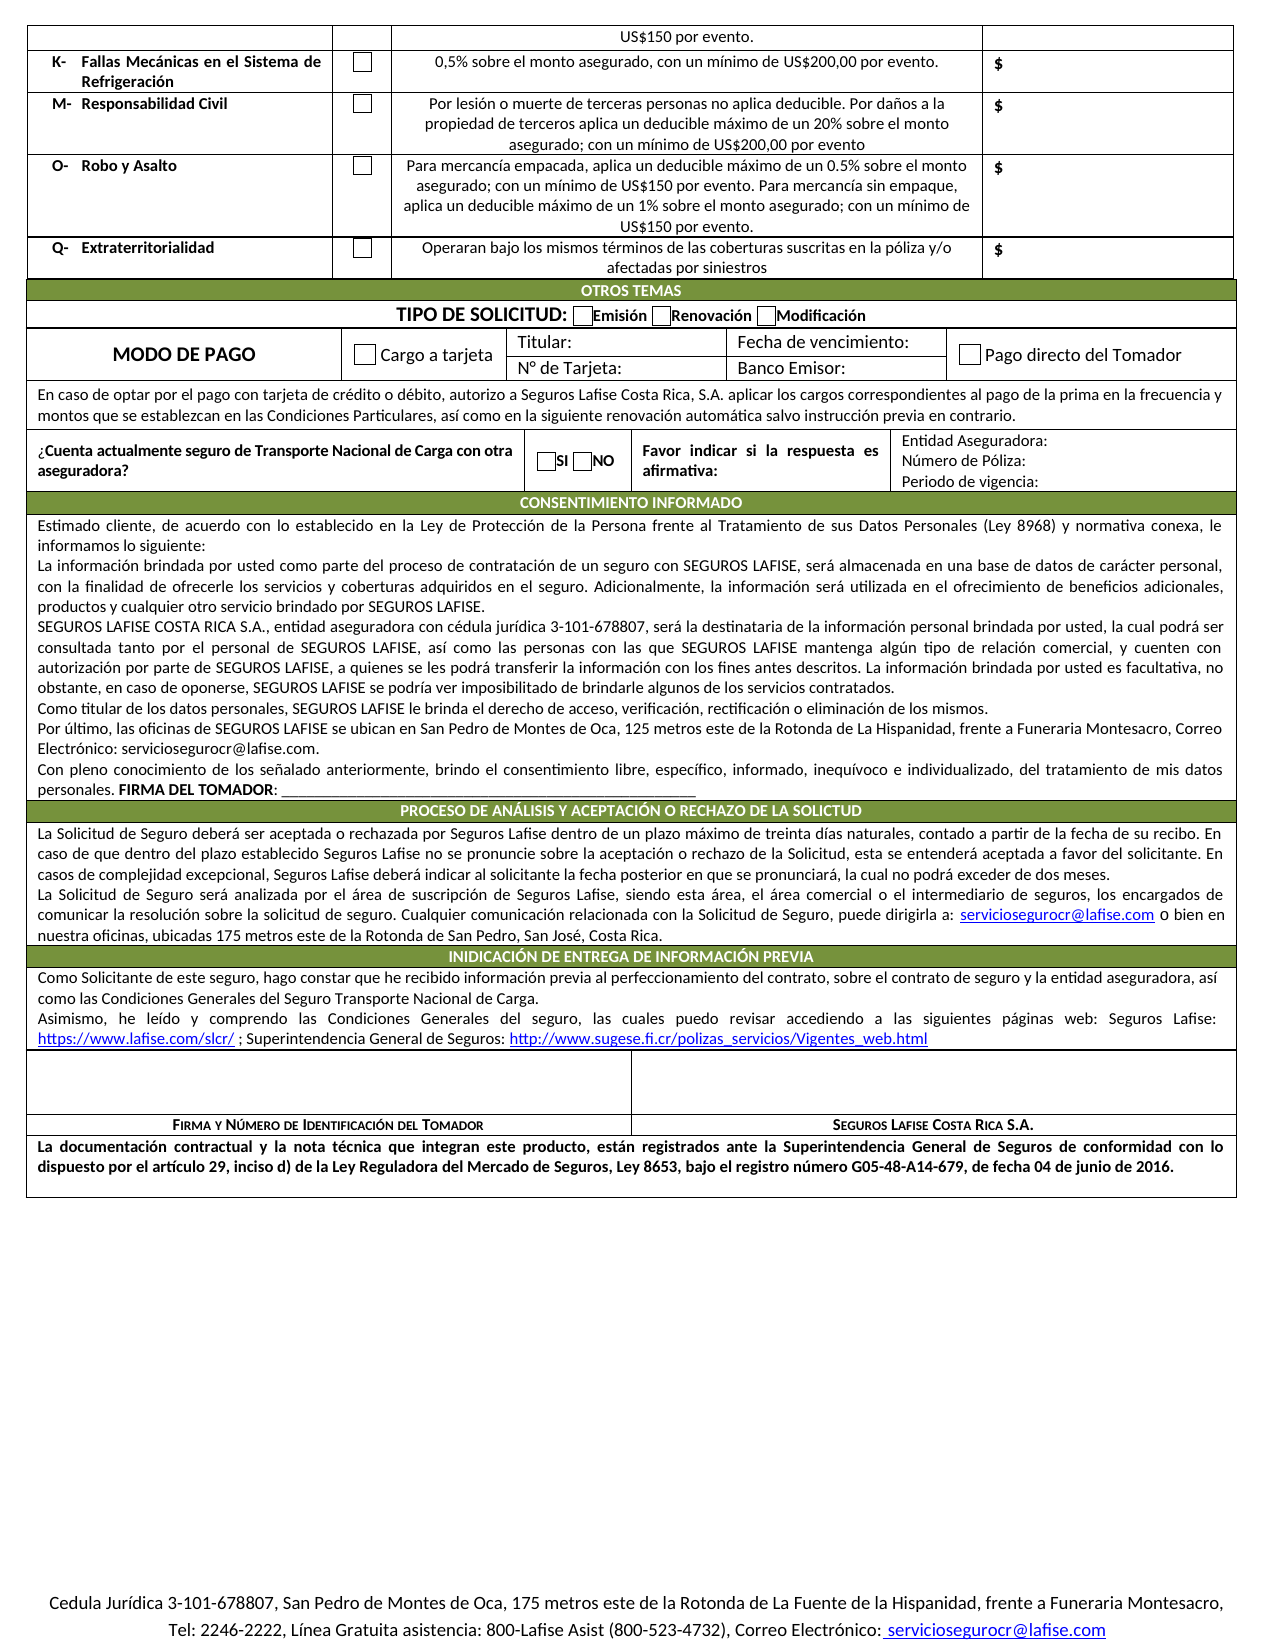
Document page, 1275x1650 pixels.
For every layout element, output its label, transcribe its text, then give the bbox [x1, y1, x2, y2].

table_cell [333, 93, 391, 154]
table_cell $ [983, 238, 1233, 278]
table_cell Favor indicar si la respuesta es afirmativa: [632, 430, 890, 491]
table_header Fecha de vencimiento: [727, 329, 946, 356]
table_cell La documentación contractual y la nota técnica que integran este producto, están registrados ante la Superintendencia General de Seguros de conformidad con lo dispuesto por el artículo 29, inciso d) de la Ley Reguladora del Mercado de Seguros, Ley 8653, bajo el registro número G05-48-A14-679, de fecha 04 de junio de 2016. [27, 1136, 1236, 1197]
table_cell [333, 51, 391, 92]
table_cell Entidad Aseguradora: Número de Póliza: Periodo de vigencia: [891, 430, 1236, 491]
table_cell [392, 26, 982, 50]
table_cell 0,5% sobre el monto asegurado, con un mínimo de US$200,00 por evento. [392, 51, 982, 92]
table_header Cargo a tarjeta [342, 329, 506, 379]
table_cell [333, 238, 391, 278]
table_cell Por lesión o muerte de terceras personas no aplica deducible. Por daños a la propiedad de terceros aplica un deducible máximo de un 20% sobre el monto asegurado; con un mínimo de US$200,00 por evento [392, 93, 982, 154]
table_header [632, 1051, 1236, 1113]
table_cell Robo y Asalto [28, 155, 332, 236]
table_cell INIDICACIÓN DE ENTREGA DE INFORMACIÓN PREVIA [27, 946, 1236, 967]
table_cell [27, 968, 1236, 1049]
table_cell $ [983, 93, 1233, 154]
table_cell $ [983, 155, 1233, 236]
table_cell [28, 26, 332, 50]
table_cell CONSENTIMIENTO INFORMADO [27, 492, 1236, 514]
table_cell Banco Emisor: [727, 357, 946, 379]
table_header OTROS TEMAS [27, 280, 1236, 300]
table_header MODO DE PAGO [27, 329, 341, 379]
table_cell SI NO [525, 430, 631, 491]
table_cell N° de Tarjeta: [507, 357, 726, 379]
table_cell Operaran bajo los mismos términos de las coberturas suscritas en la póliza y/o afectadas por siniestros [392, 238, 982, 278]
table_cell Firma y Número de Identificación del Tomador [27, 1115, 631, 1135]
table_cell La Solicitud de Seguro deberá ser aceptada o rechazada por Seguros Lafise dentro de un plazo máximo de treinta días naturales, contado a partir de la fecha de su recibo. En caso de que dentro del plazo establecido Seguros Lafise no se pronuncie sobre la aceptación o rechazo de la Solicitud, esta se entenderá aceptada a favor del solicitante. En casos de complejidad excepcional, Seguros Lafise deberá indicar al solicitante la fecha posterior en que se pronunciará, la cual no podrá exceder de dos meses. La Solicitud de Seguro será analizada por el área de suscripción de Seguros Lafise, siendo esta área, el área comercial o el intermediario de seguros, los encargados de comunicar la resolución sobre la solicitud de seguro. Cualquier comunicación relacionada con la Solicitud de Seguro, puede dirigirla a: serviciosegurocr@lafise.com o bien en nuestra oficinas, ubicadas 175 metros este de la Rotonda de San Pedro, San José, Costa Rica. [27, 823, 1236, 945]
table_cell PROCESO DE ANÁLISIS Y ACEPTACIÓN O RECHAZO DE LA SOLICTUD [27, 801, 1236, 822]
table_cell ¿Cuenta actualmente seguro de Transporte Nacional de Carga con otra aseguradora? [27, 430, 524, 491]
table_header [27, 1051, 631, 1113]
table_cell $ [983, 51, 1233, 92]
table_cell TIPO DE SOLICITUD: Emisión Renovación Modificación [27, 301, 1236, 327]
table_cell Fallas Mecánicas en el Sistema de Refrigeración [28, 51, 332, 92]
table_cell Responsabilidad Civil [28, 93, 332, 154]
table_cell $ [983, 26, 1233, 50]
table_cell Estimado cliente, de acuerdo con lo establecido en la Ley de Protección de la Persona frente al Tratamiento de sus Datos Personales (Ley 8968) y normativa conexa, le informamos lo siguiente: La información brindada por usted como parte del proceso de contratación de un seguro con SEGUROS LAFISE, será almacenada en una base de datos de carácter personal, con la finalidad de ofrecerle los servicios y coberturas adquiridos en el seguro. Adicionalmente, la información será utilizada en el ofrecimiento de beneficios adicionales, productos y cualquier otro servicio brindado por SEGUROS LAFISE. SEGUROS LAFISE COSTA RICA S.A., entidad aseguradora con cédula jurídica 3-101-678807, será la destinataria de la información personal brindada por usted, la cual podrá ser consultada tanto por el personal de SEGUROS LAFISE, así como las personas con las que SEGUROS LAFISE mantenga algún tipo de relación comercial, y cuenten con autorización por parte de SEGUROS LAFISE, a quienes se les podrá transferir la información con los fines antes descritos. La información brindada por usted es facultativa, no obstante, en caso de oponerse, SEGUROS LAFISE se podría ver imposibilitado de brindarle algunos de los servicios contratados. Como titular de los datos personales, SEGUROS LAFISE le brinda el derecho de acceso, verificación, rectificación o eliminación de los mismos. Por último, las oficinas de SEGUROS LAFISE se ubican en San Pedro de Montes de Oca, 125 metros este de la Rotonda de La Hispanidad, frente a Funeraria Montesacro, Correo Electrónico: serviciosegurocr@lafise.com. Con pleno conocimiento de los señalado anteriormente, brindo el consentimiento libre, específico, informado, inequívoco e individualizado, del tratamiento de mis datos personales. FIRMA DEL TOMADOR: __________________________________________________ [27, 515, 1236, 799]
table_header Titular: [507, 329, 726, 356]
table_cell [333, 26, 391, 50]
table_cell En caso de optar por el pago con tarjeta de crédito o débito, autorizo a Seguros Lafise Costa Rica, S.A. aplicar los cargos correspondientes al pago de la prima en la frecuencia y montos que se establezcan en las Condiciones Particulares, así como en la siguiente renovación automática salvo instrucción previa en contrario. [27, 381, 1236, 429]
table_cell [333, 155, 391, 236]
table_cell Seguros Lafise Costa Rica S.A. [632, 1115, 1236, 1135]
table_header Pago directo del Tomador [947, 329, 1236, 379]
table_cell Extraterritorialidad [28, 238, 332, 278]
